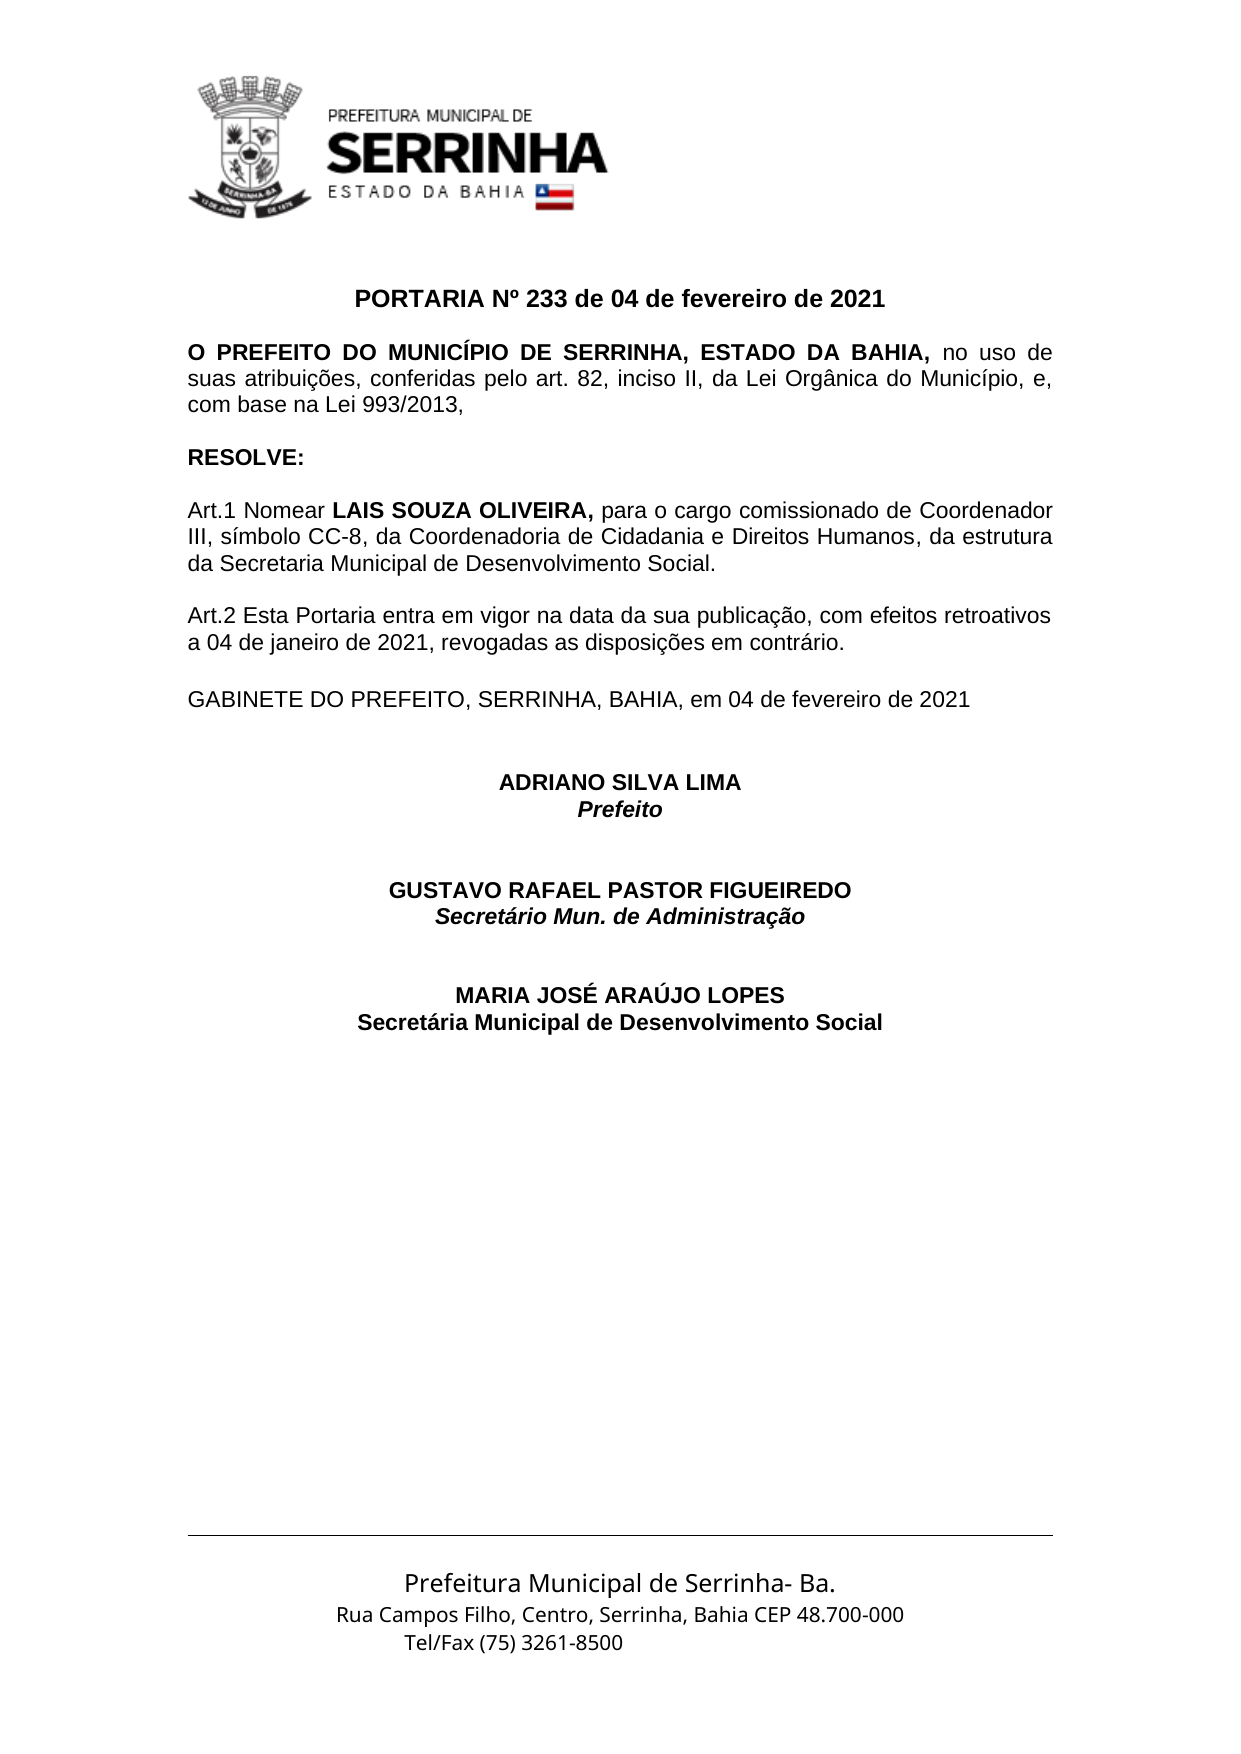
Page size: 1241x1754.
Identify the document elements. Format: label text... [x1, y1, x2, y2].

text RESOLVE: [187, 444, 1053, 471]
text Art.2 Esta Portaria entra em vigor na data da sua publicação, com efeitos retroativos a 04 de janeiro de 2021, revogadas as disposições em contrário. [187, 602, 1053, 655]
picture [187, 73, 609, 222]
text PORTARIA Nº 233 de 04 de fevereiro de 2021 [187, 284, 1053, 312]
text Secretário Mun. de Administração [187, 903, 1053, 930]
text Prefeito [187, 796, 1053, 822]
text Secretária Municipal de Desenvolvimento Social [187, 1009, 1053, 1035]
text Art.1 Nomear LAIS SOUZA OLIVEIRA, para o cargo comissionado de Coordenador III, símbolo CC-8, da Coordenadoria de Cidadania e Direitos Humanos, da estrutura da Secretaria Municipal de Desenvolvimento Social. [187, 497, 1053, 576]
text GABINETE DO PREFEITO, SERRINHA, BAHIA, em 04 de fevereiro de 2021 [187, 686, 1053, 713]
text MARIA JOSÉ ARAÚJO LOPES [187, 982, 1053, 1009]
text GUSTAVO RAFAEL PASTOR FIGUEIREDO [187, 877, 1053, 903]
text O PREFEITO DO MUNICÍPIO DE SERRINHA, ESTADO DA BAHIA, no uso de suas atribuições, conferidas pelo art. 82, inciso II, da Lei Orgânica do Município, e, com base na Lei 993/2013, [187, 339, 1053, 418]
text ADRIANO SILVA LIMA [187, 769, 1053, 796]
